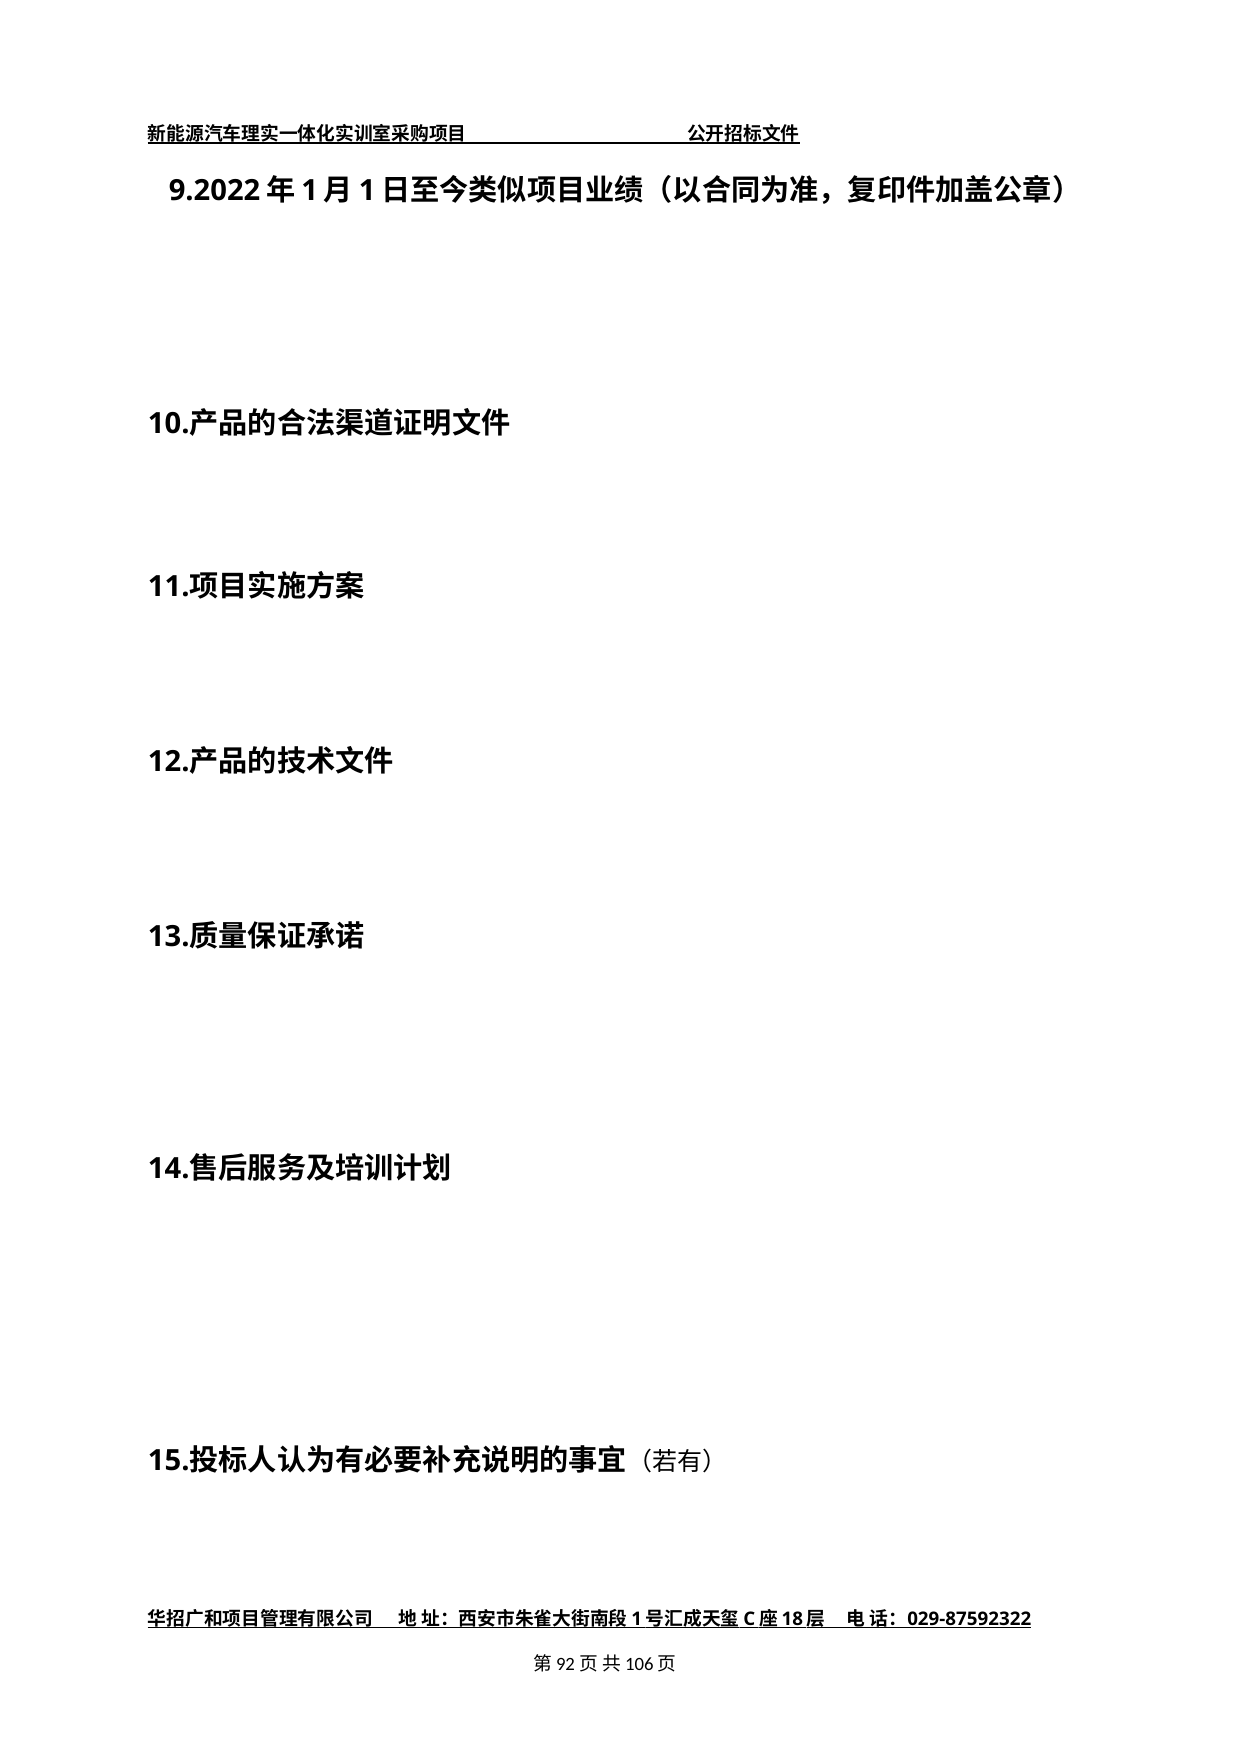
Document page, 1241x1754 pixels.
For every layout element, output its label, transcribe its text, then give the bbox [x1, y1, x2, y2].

text 9.2022年1月1日至今类似项目业绩（以合同为准，复印件加盖公章） [148, 154, 1093, 212]
text 12.产品的技术文件 [148, 725, 1093, 783]
text 10.产品的合法渠道证明文件 [148, 387, 1093, 445]
text 14.售后服务及培训计划 [148, 1132, 1093, 1190]
text 13.质量保证承诺 [148, 900, 1093, 958]
text 15.投标人认为有必要补充说明的事宜（若有） [148, 1423, 1093, 1482]
text 11.项目实施方案 [148, 550, 1093, 608]
